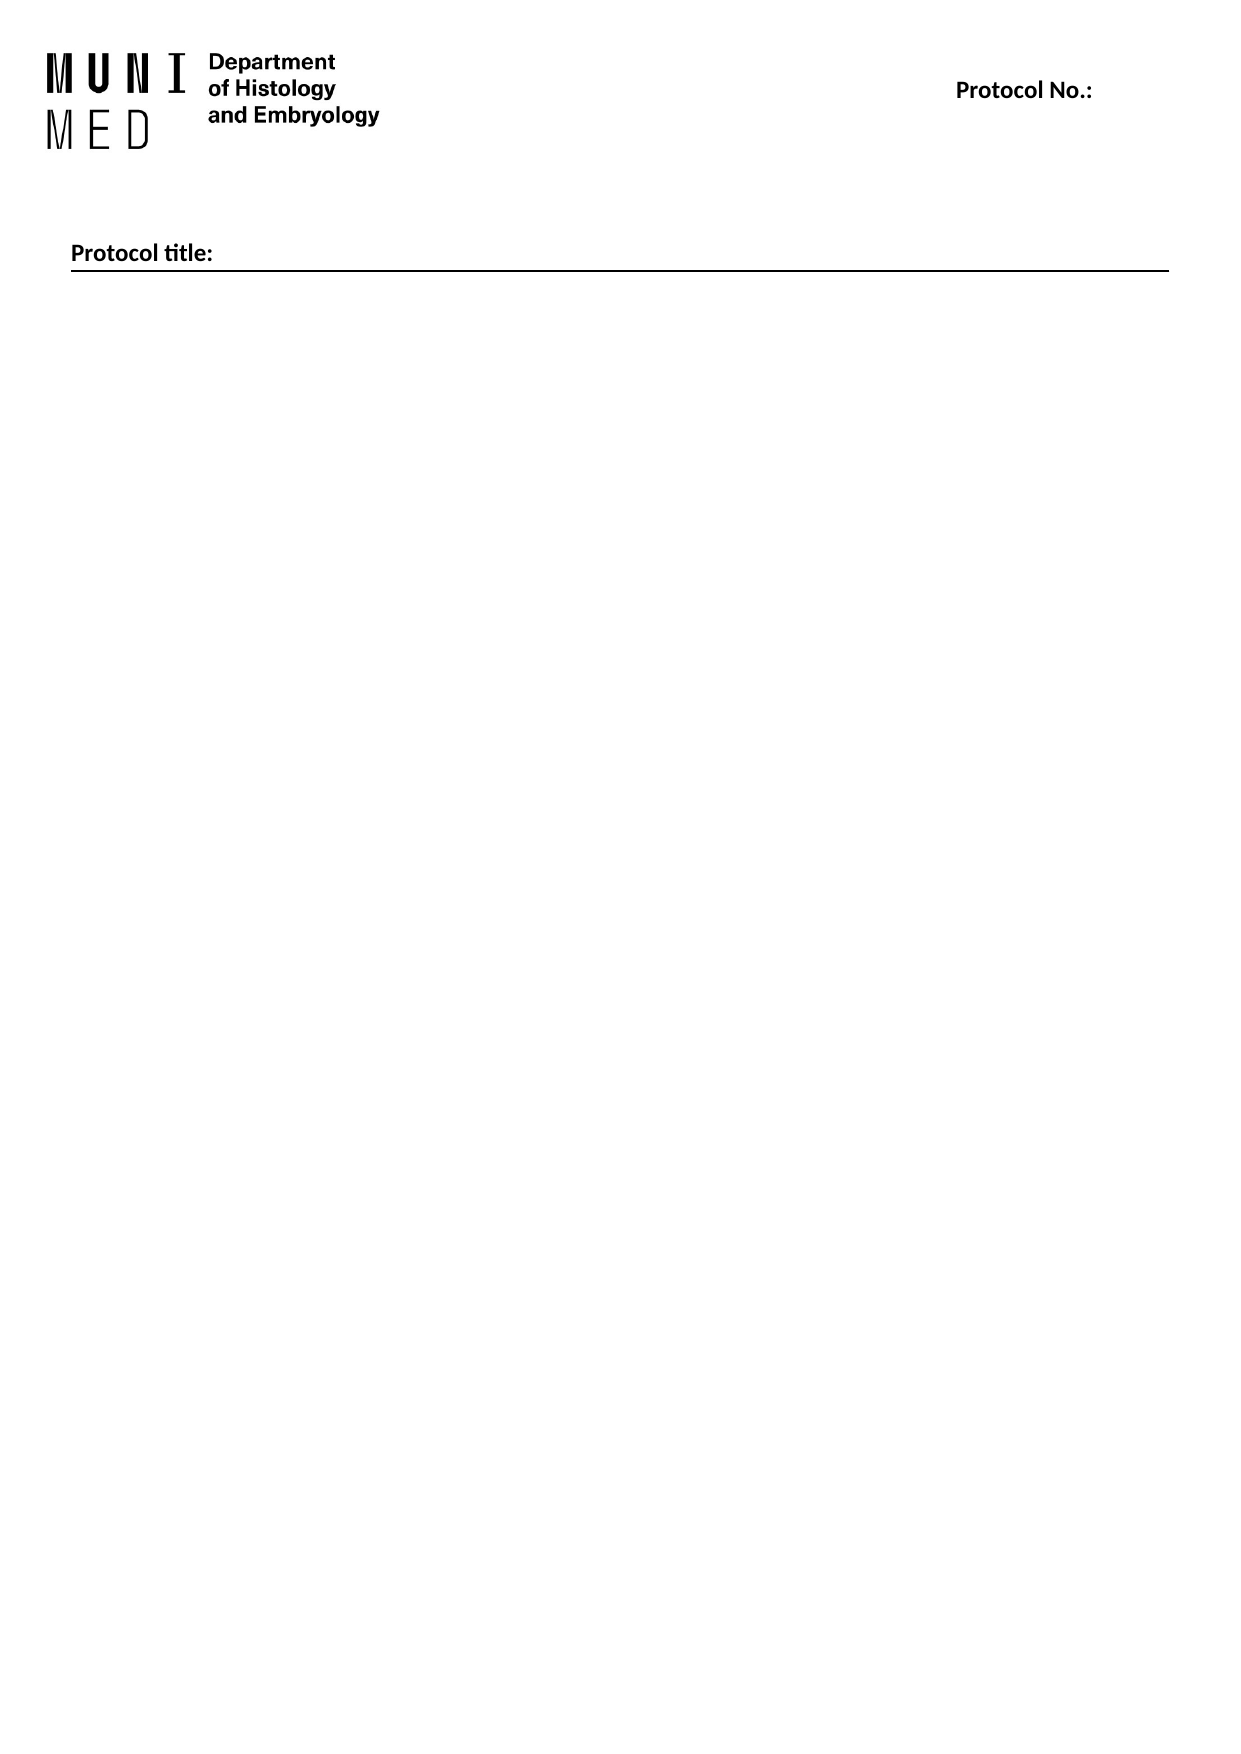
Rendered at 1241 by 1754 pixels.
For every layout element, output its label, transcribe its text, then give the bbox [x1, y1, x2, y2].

text Protocol title: [71, 237, 1169, 270]
picture [22, 22, 400, 175]
